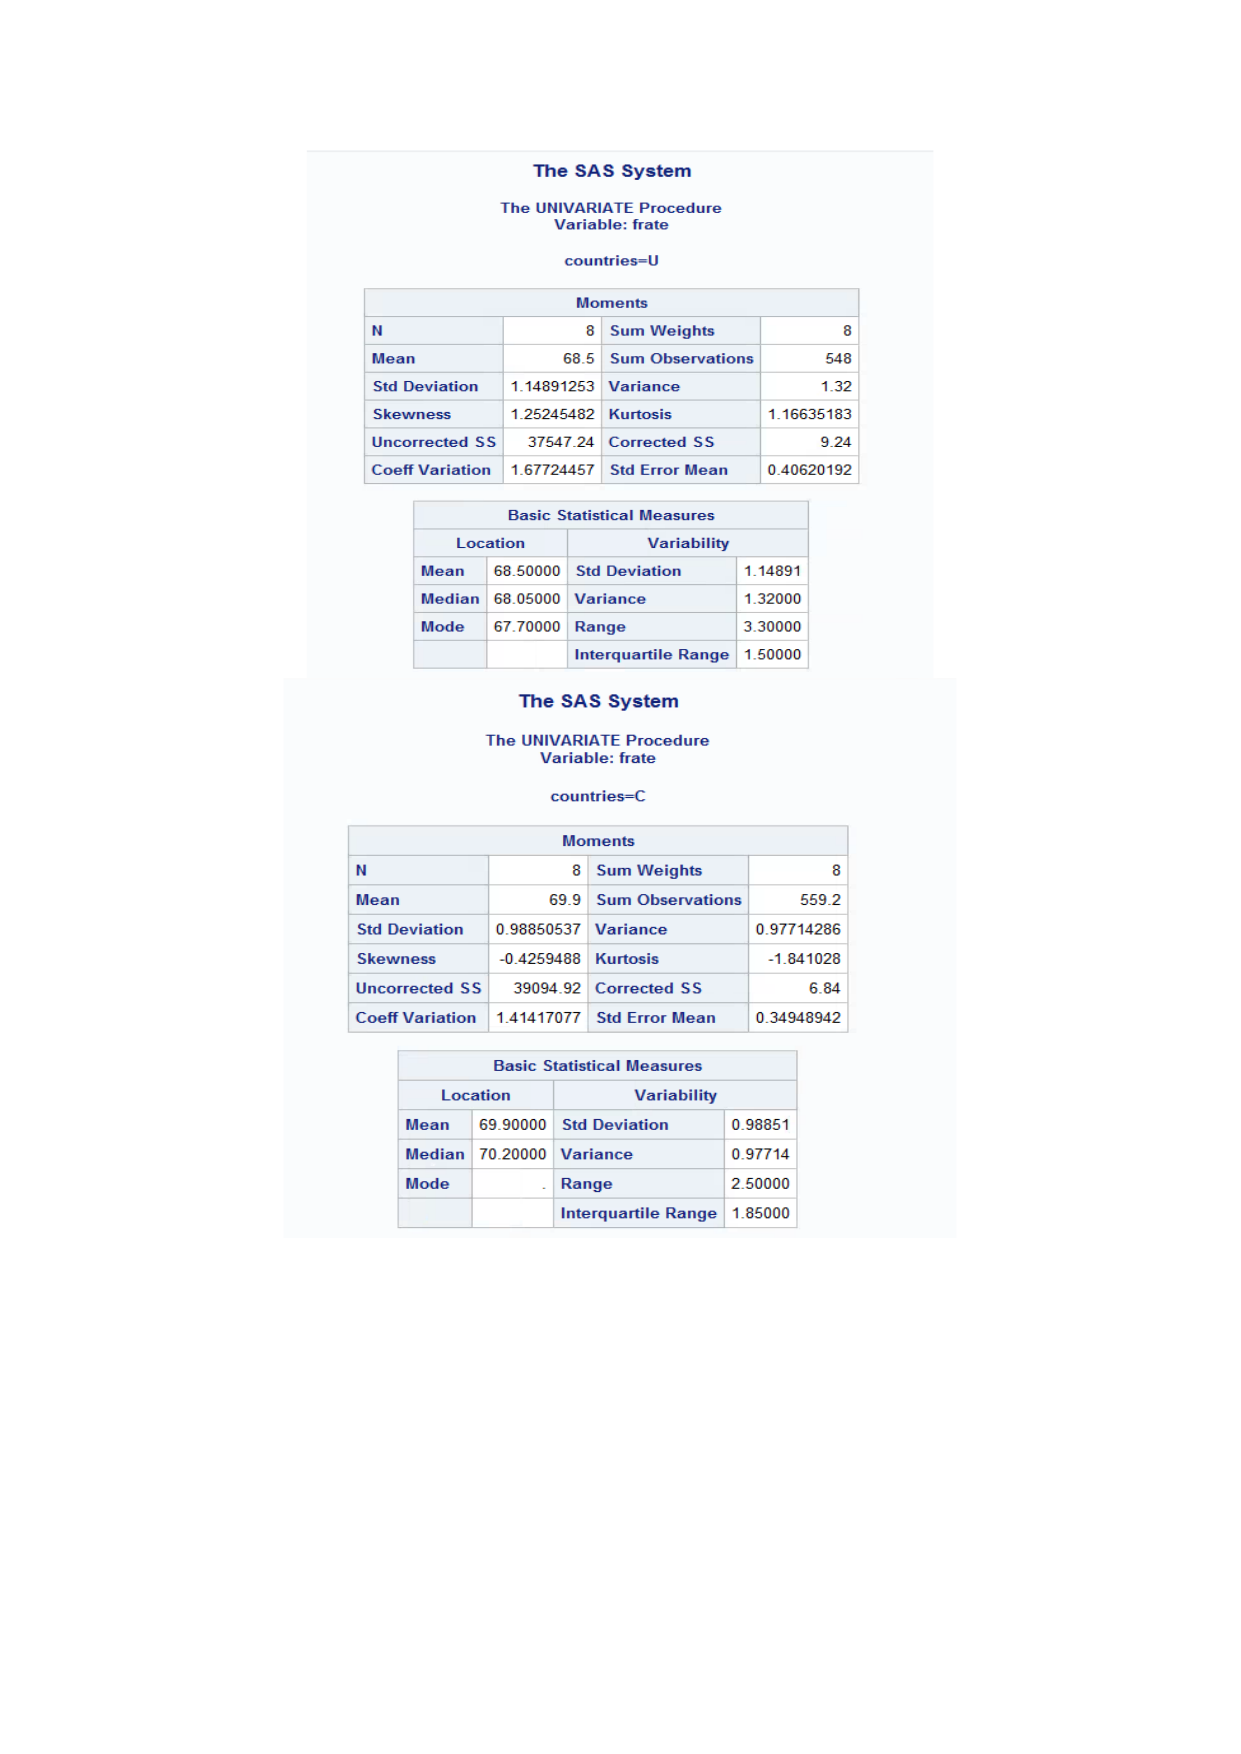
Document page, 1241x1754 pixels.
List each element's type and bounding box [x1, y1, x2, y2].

picture [283, 150, 957, 1238]
